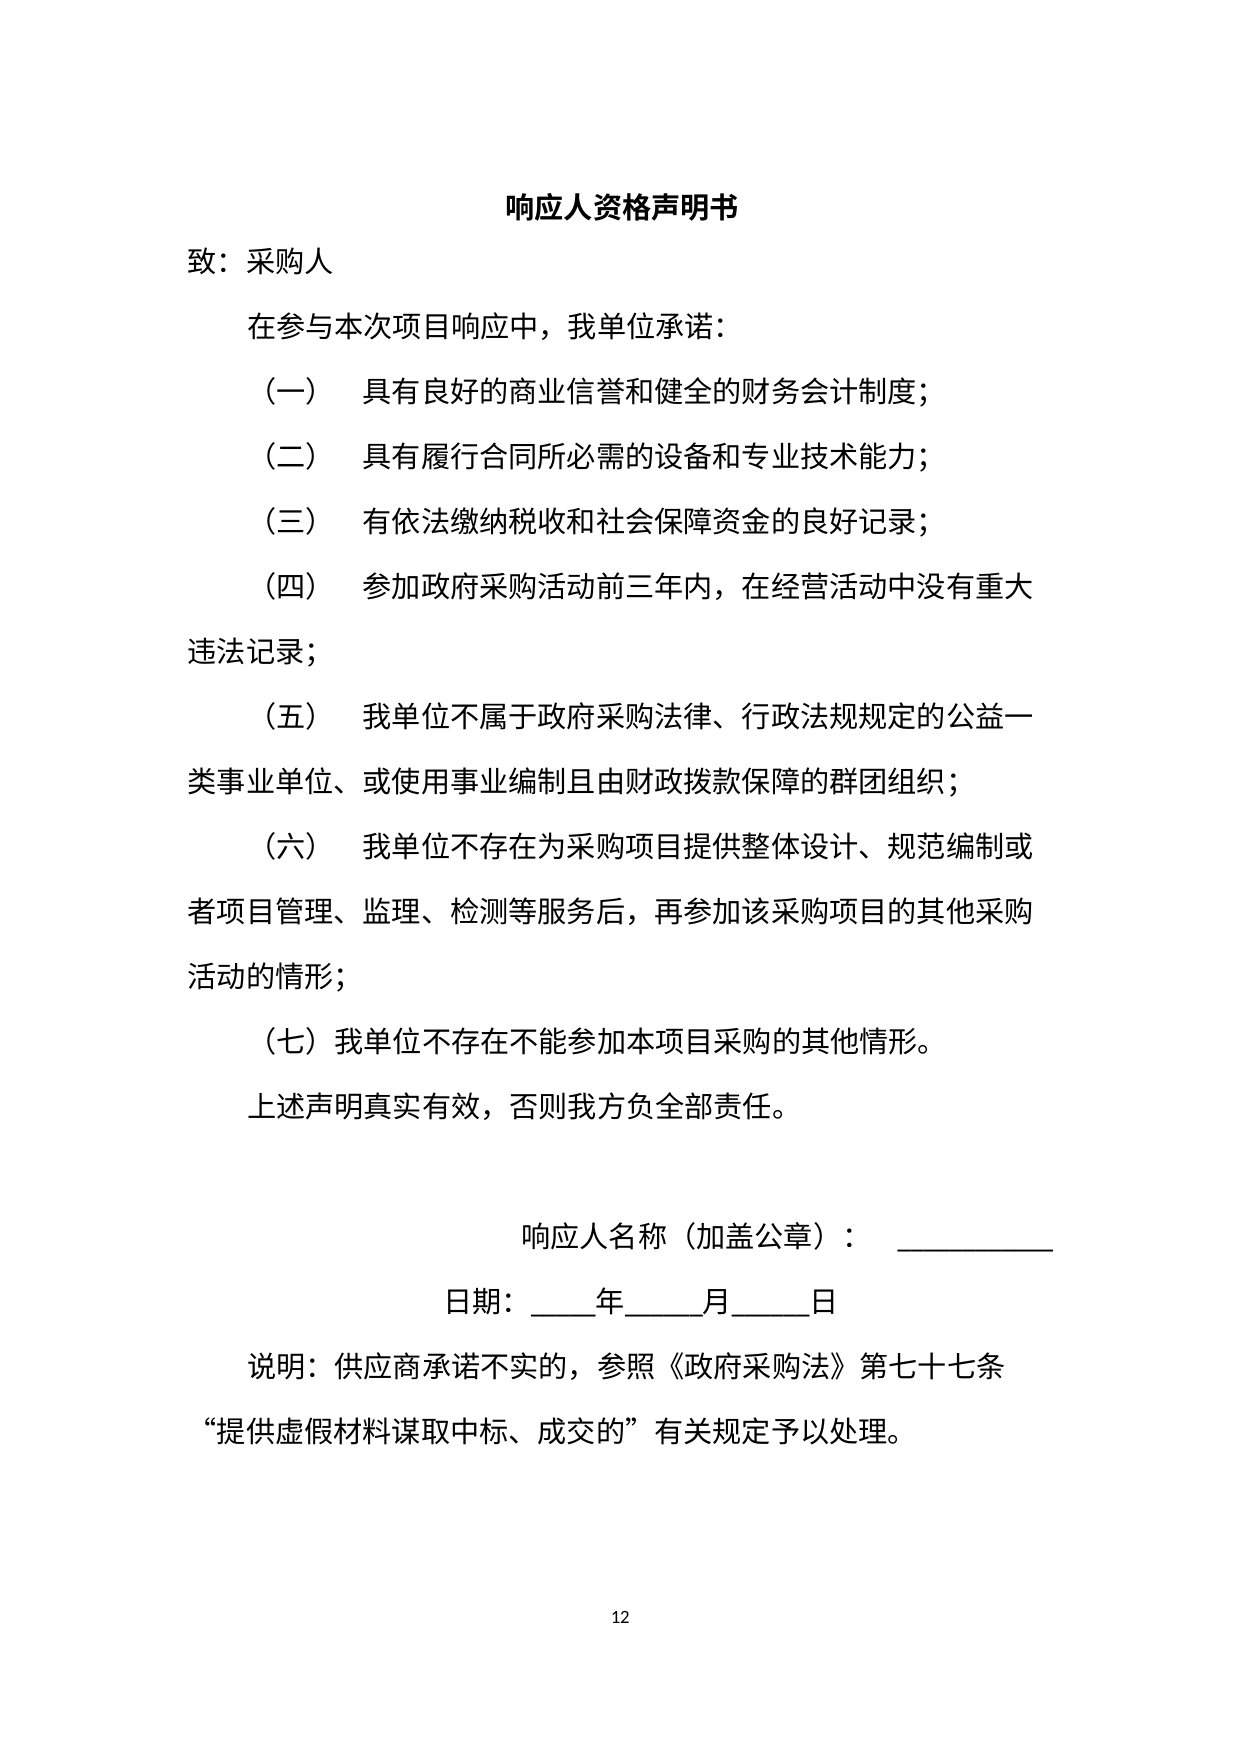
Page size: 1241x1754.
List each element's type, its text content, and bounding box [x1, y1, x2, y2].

text 响应人名称（加盖公章）： ____________ [187, 1202, 1053, 1267]
text （五） 我单位不属于政府采购法律、行政法规规定的公益一类事业单位、或使用事业编制且由财政拨款保障的群团组织； [187, 682, 1053, 812]
text （三） 有依法缴纳税收和社会保障资金的良好记录； [187, 487, 1053, 552]
text （四） 参加政府采购活动前三年内，在经营活动中没有重大违法记录； [187, 552, 1053, 682]
text （七）我单位不存在不能参加本项目采购的其他情形。 [187, 1007, 1053, 1072]
text 说明：供应商承诺不实的，参照《政府采购法》第七十七条“提供虚假材料谋取中标、成交的”有关规定予以处理。 [187, 1332, 1053, 1462]
text （六） 我单位不存在为采购项目提供整体设计、规范编制或者项目管理、监理、检测等服务后，再参加该采购项目的其他采购活动的情形； [187, 812, 1053, 1007]
text 日期：_____年______月______日 [187, 1267, 936, 1332]
text （一） 具有良好的商业信誉和健全的财务会计制度； [187, 357, 1053, 422]
text 响应人资格声明书 [187, 162, 1056, 227]
text （二） 具有履行合同所必需的设备和专业技术能力； [187, 422, 1053, 487]
text 上述声明真实有效，否则我方负全部责任。 [187, 1072, 1053, 1137]
text 在参与本次项目响应中，我单位承诺： [187, 292, 1053, 357]
text 致：采购人 [187, 227, 1053, 292]
